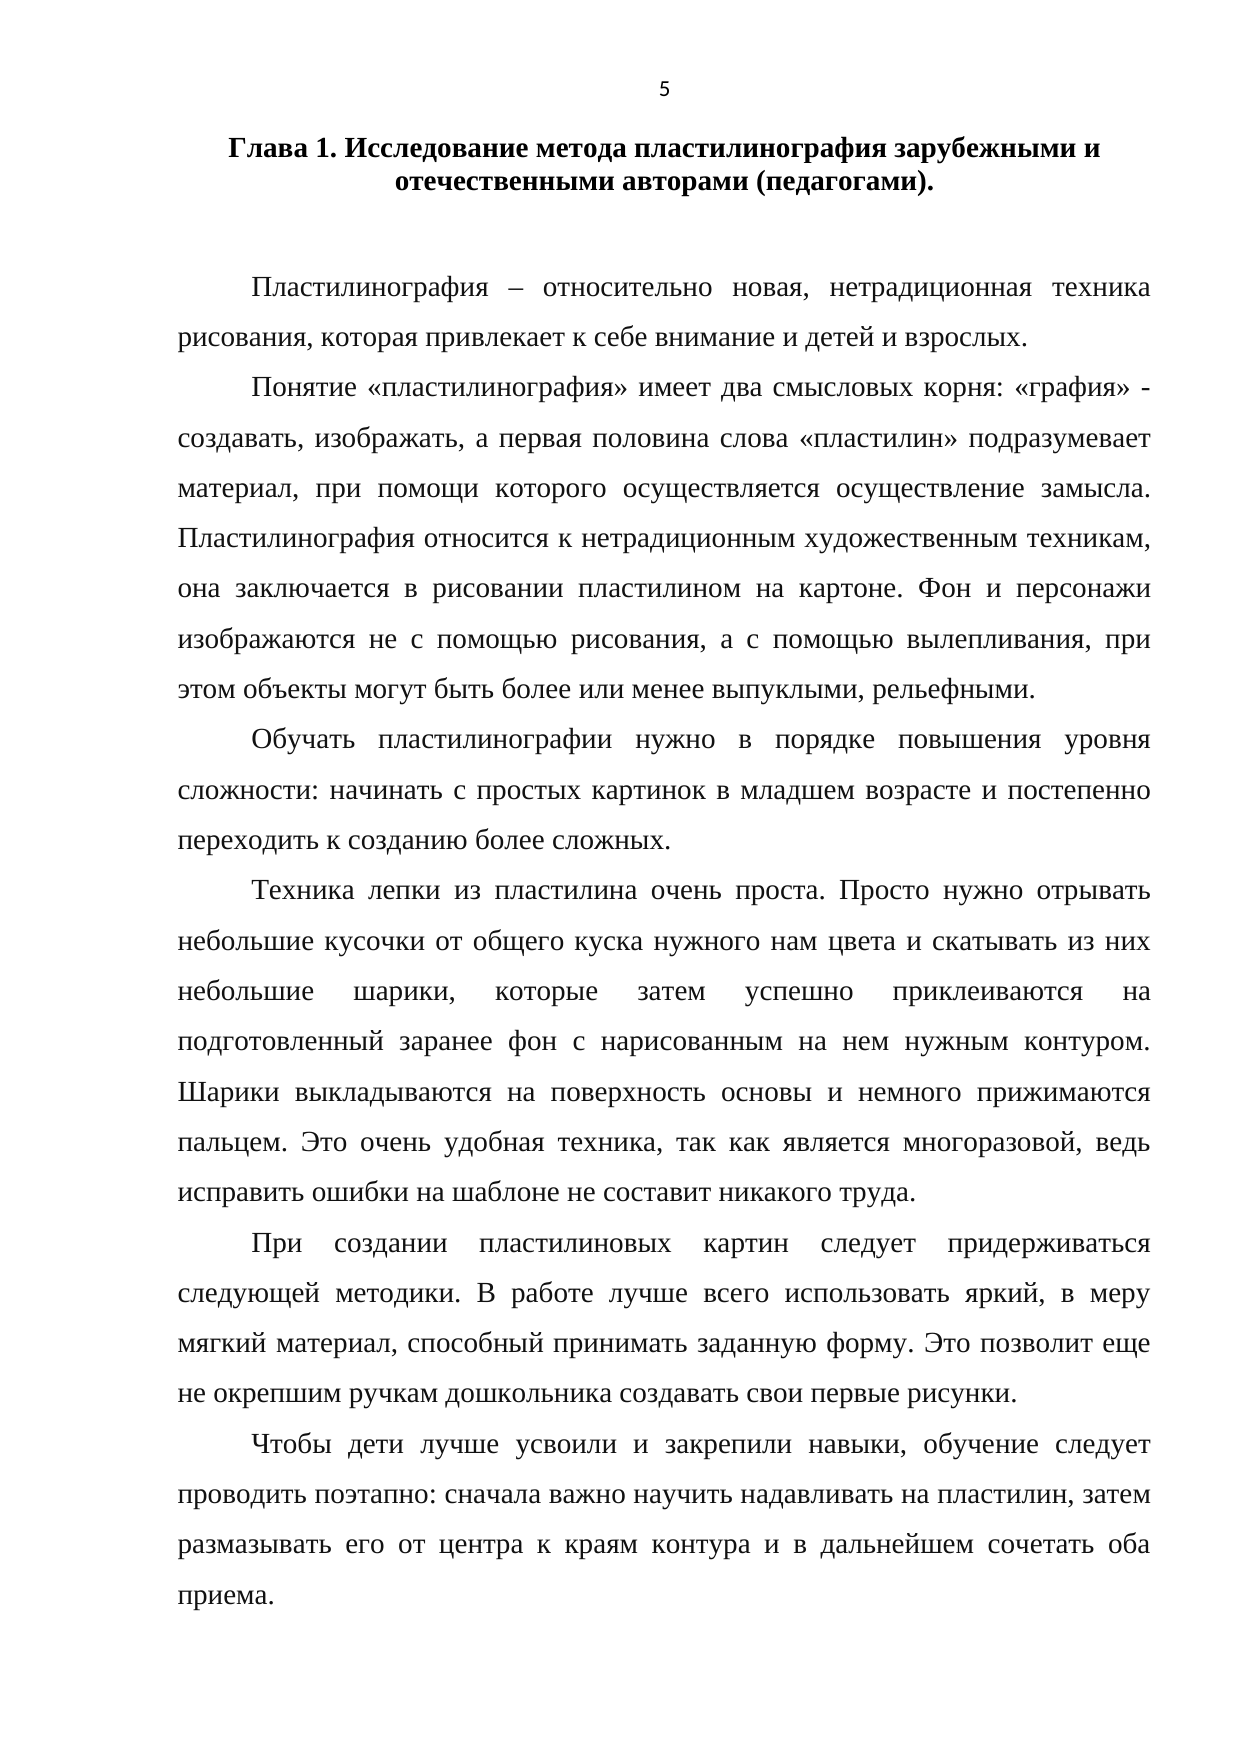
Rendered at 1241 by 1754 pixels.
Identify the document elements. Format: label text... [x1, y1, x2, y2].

text Техника лепки из пластилина очень проста. Просто нужно отрывать небольшие кусочки от общего куска нужного нам цвета и скатывать из них небольшие шарики, которые затем успешно приклеиваются на подготовленный заранее фон с нарисованным на нем нужным контуром. Шарики выкладываются на поверхность основы и немного прижимаются пальцем. Это очень удобная техника, так как является многоразовой, ведь исправить ошибки на шаблоне не составит никакого труда. [177, 872, 1152, 1208]
text Глава 1. Исследование метода пластилинография зарубежными и отечественными авторами (педагогами). [934, 130, 1152, 197]
text Пластилинография – относительно новая, нетрадиционная техника рисования, которая привлекает к себе внимание и детей и взрослых. [177, 269, 1152, 353]
text Обучать пластилинографии нужно в порядке повышения уровня сложности: начинать с простых картинок в младшем возрасте и постепенно переходить к созданию более сложных. [177, 722, 1152, 856]
text Чтобы дети лучше усвоили и закрепили навыки, обучение следует проводить поэтапно: сначала важно научить надавливать на пластилин, затем размазывать его от центра к краям контура и в дальнейшем сочетать оба приема. [177, 1426, 1152, 1610]
text Понятие «пластилинография» имеет два смысловых корня: «графия» - создавать, изображать, а первая половина слова «пластилин» подразумевает материал, при помощи которого осуществляется осуществление замысла. Пластилинография относится к нетрадиционным художественным техникам, она заключается в рисовании пластилином на картоне. Фон и персонажи изображаются не с помощью рисования, а с помощью вылепливания, при этом объекты могут быть более или менее выпуклыми, рельефными. [177, 369, 1152, 705]
text При создании пластилиновых картин следует придерживаться следующей методики. В работе лучше всего использовать яркий, в меру мягкий материал, способный принимать заданную форму. Это позволит еще не окрепшим ручкам дошкольника создавать свои первые рисунки. [177, 1225, 1152, 1409]
text Глава 1. Исследование метода пластилинография зарубежными и отечественными авторами (педагогами). [177, 130, 395, 197]
